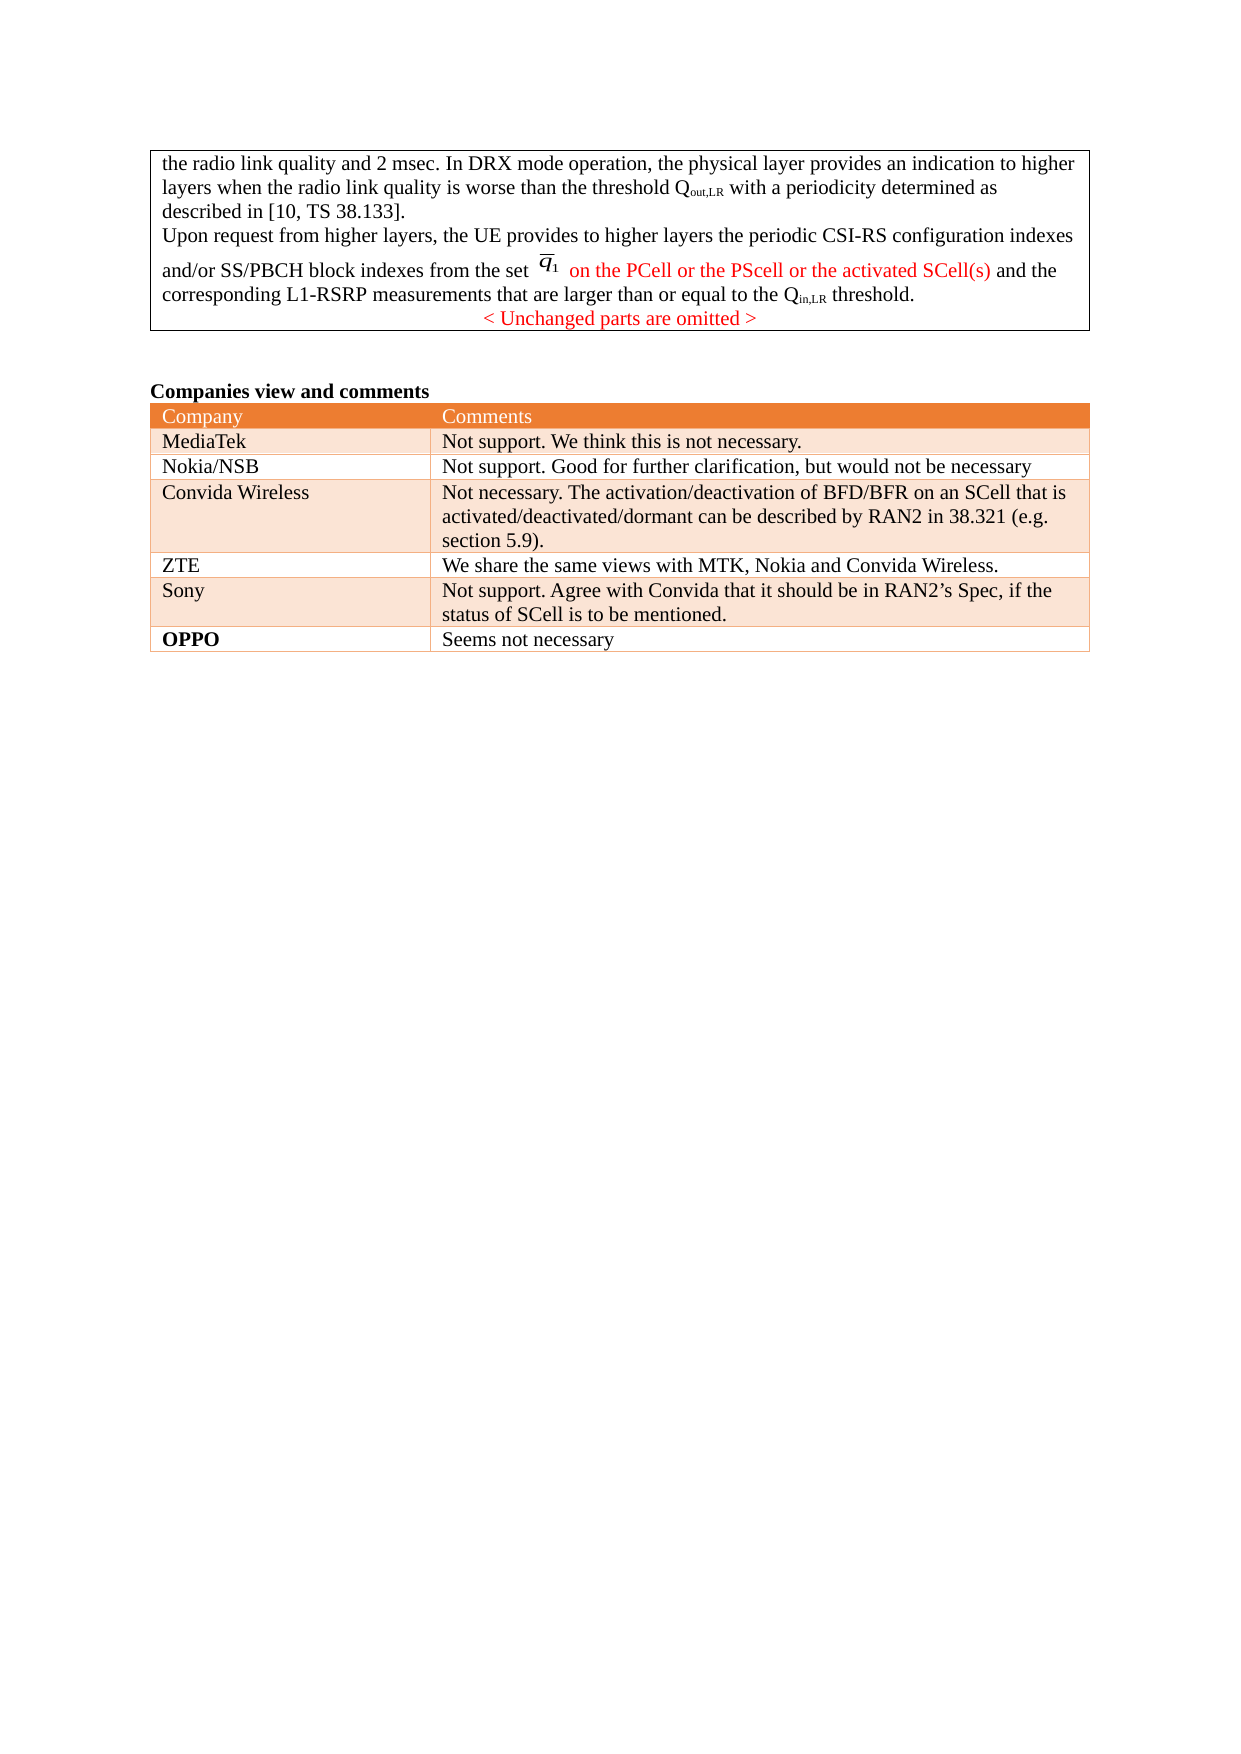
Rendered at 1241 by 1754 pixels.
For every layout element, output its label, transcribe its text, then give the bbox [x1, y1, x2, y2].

table_cell Seems not necessary [431, 627, 1089, 651]
table_cell Not necessary. The activation/deactivation of BFD/BFR on an SCell that is activated/deactivated/dormant can be described by RAN2 in 38.321 (e.g. section 5.9). [431, 480, 1089, 552]
table_header Company [151, 404, 430, 428]
table_cell Nokia/NSB [151, 455, 430, 478]
text Companies view and comments [150, 379, 1090, 403]
table_cell Not support. Agree with Convida that it should be in RAN2’s Spec, if the status of SCell is to be mentioned. [431, 578, 1089, 626]
table_cell We share the same views with MTK, Nokia and Convida Wireless. [431, 553, 1089, 577]
table_cell OPPO [151, 627, 430, 651]
table_cell MediaTek [151, 429, 430, 453]
table_header Comments [431, 404, 1089, 428]
table_cell ZTE [151, 553, 430, 577]
table_cell Convida Wireless [151, 480, 430, 552]
table_cell Sony [151, 578, 430, 626]
table_cell Not support. We think this is not necessary. [431, 429, 1089, 453]
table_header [151, 151, 1089, 330]
table_cell Not support. Good for further clarification, but would not be necessary [431, 455, 1089, 478]
